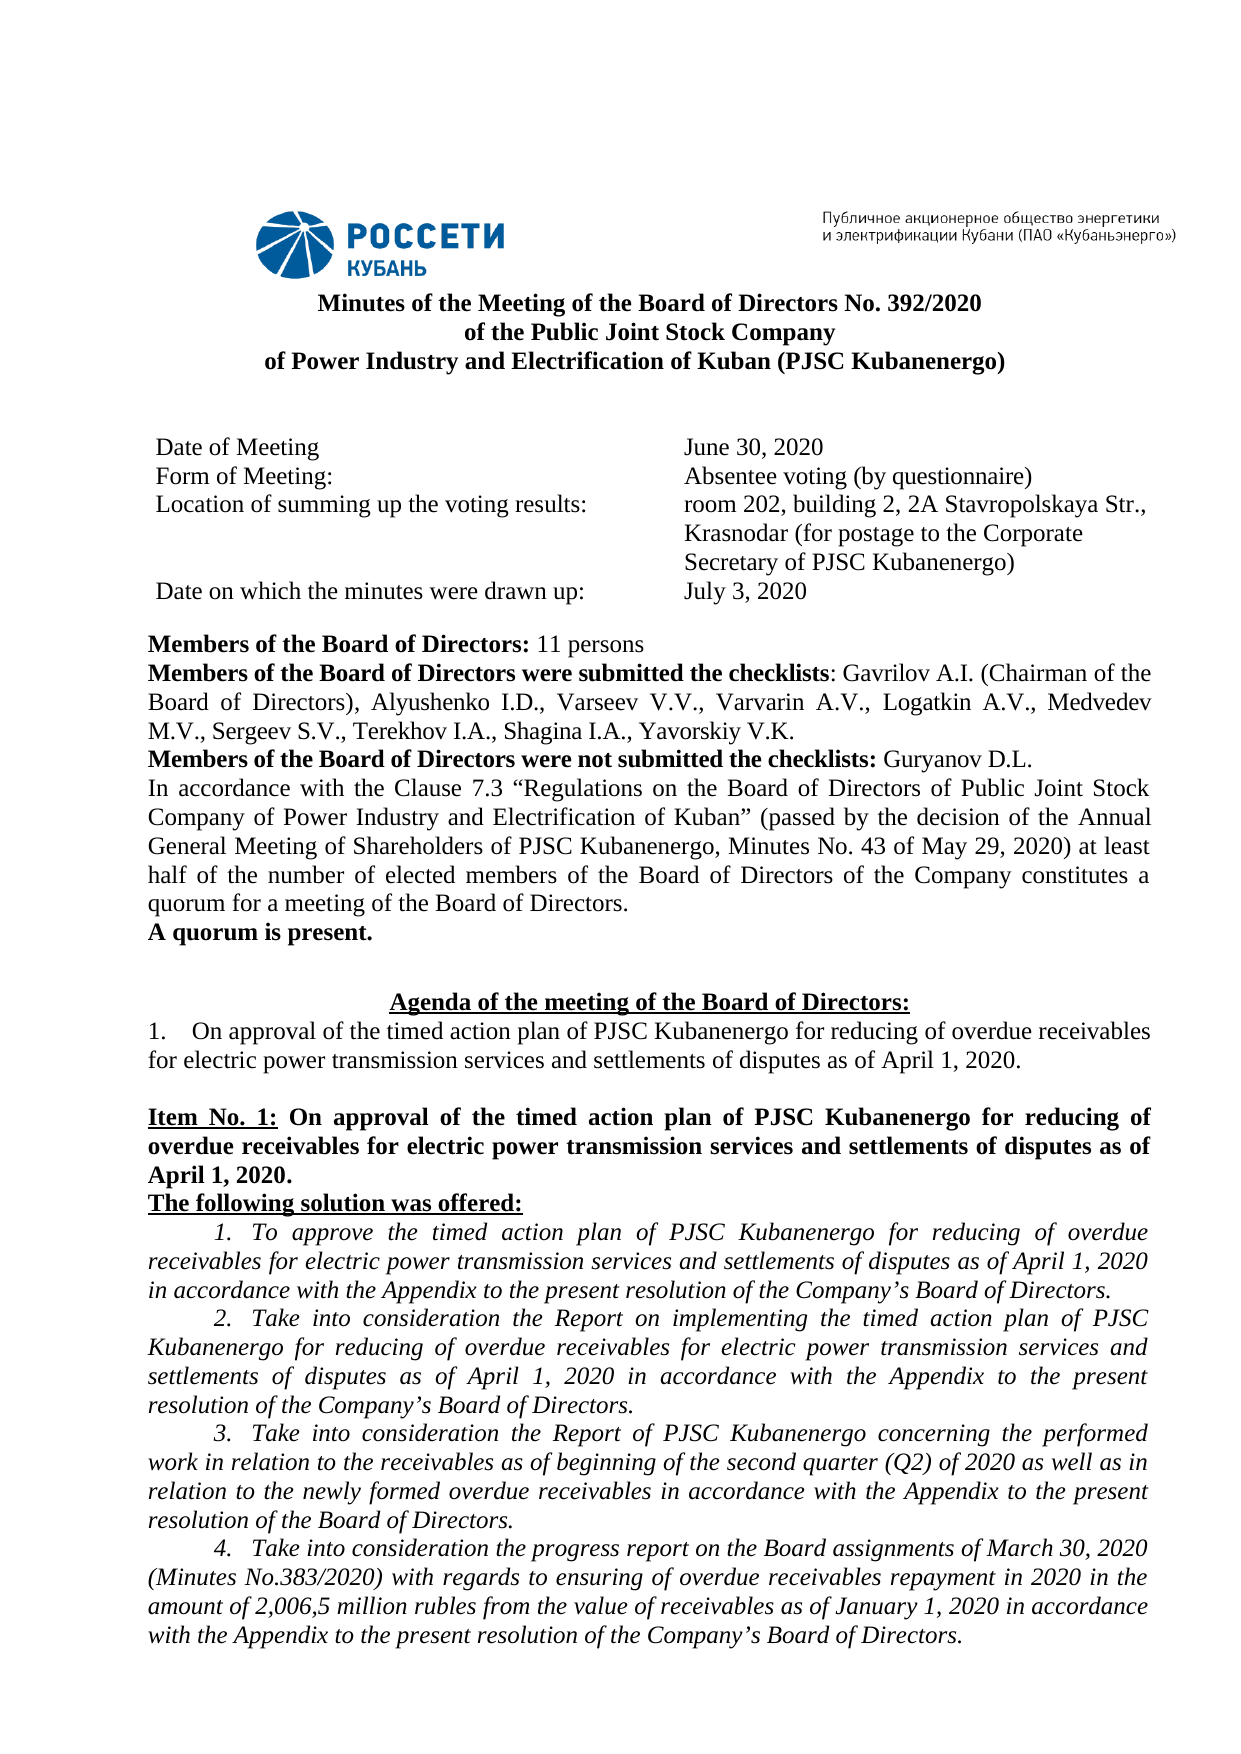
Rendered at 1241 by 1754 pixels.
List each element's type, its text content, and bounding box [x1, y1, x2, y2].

text Item No. 1: On approval of the timed action plan of PJSC Kubanenergo for reducing of overdue receivables for electric power transmission services and settlements of disputes as of April 1, 2020. [148, 1102, 1152, 1188]
table_cell Absentee voting (by questionnaire) [602, 461, 1163, 489]
picture [147, 117, 1236, 289]
text Agenda of the meeting of the Board of Directors: [148, 987, 1152, 1016]
table_cell Date on which the minutes were drawn up: [144, 576, 602, 604]
table_header June 30, 2020 [602, 403, 1163, 461]
table_cell room 202, building 2, 2А Stavropolskaya Str., Krasnodar (for postage to the Corporate Secretary of PJSC Kubanenergo) [602, 490, 1163, 576]
list Take into consideration the progress report on the Board assignments of March 30, 2020 (Minutes No.383/2020) with regards to ensuring of overdue receivables repayment in 2020 in the amount of 2,006,5 million rubles from the value of receivables as of January 1, 2020 in accordance with the Appendix to the present resolution of the Company’s Board of Directors. [148, 1533, 1152, 1648]
text The following solution was offered: [148, 1188, 1152, 1217]
text Members of the Board of Directors were not submitted the checklists: Guryanov D.L. [148, 744, 1152, 773]
table_cell Form of Meeting: [144, 461, 602, 489]
list Take into consideration the Report on implementing the timed action plan of PJSC Kubanenergo for reducing of overdue receivables for electric power transmission services and settlements of disputes as of April 1, 2020 in accordance with the Appendix to the present resolution of the Company’s Board of Directors. [148, 1303, 1152, 1418]
list Take into consideration the Report of PJSC Kubanenergo concerning the performed work in relation to the receivables as of beginning of the second quarter (Q2) of 2020 as well as in relation to the newly formed overdue receivables in accordance with the Appendix to the present resolution of the Board of Directors. [148, 1418, 1152, 1533]
text In accordance with the Clause 7.3 “Regulations on the Board of Directors of Public Joint Stock Company of Power Industry and Electrification of Kuban” (passed by the decision of the Annual General Meeting of Shareholders of PJSC Kubanenergo, Minutes No. 43 of May 29, 2020) at least half of the number of elected members of the Board of Directors of the Company constitutes a quorum for a meeting of the Board of Directors. [148, 773, 1152, 917]
text Members of the Board of Directors: 11 persons [148, 629, 1152, 658]
text 1. On approval of the timed action plan of PJSC Kubanenergo for reducing of overdue receivables for electric power transmission services and settlements of disputes as of April 1, 2020. [148, 1016, 1152, 1073]
table_cell July 3, 2020 [602, 576, 1163, 604]
table_cell Location of summing up the voting results: [144, 490, 602, 576]
text of the Public Joint Stock Company [148, 317, 1152, 346]
text Members of the Board of Directors were submitted the checklists: Gavrilov A.I. (Chairman of the Board of Directors), Alyushenko I.D., Varseev V.V., Varvarin A.V., Logatkin A.V., Medvedev M.V., Sergeev S.V., Terekhov I.A., Shagina I.A., Yavorskiy V.K. [148, 658, 1152, 744]
text of Power Industry and Electrification of Kuban (PJSC Kubanenergo) [148, 346, 1152, 374]
text Minutes of the Meeting of the Board of Directors No. 392/2020 [148, 289, 1152, 317]
text A quorum is present. [148, 917, 1152, 946]
list To approve the timed action plan of PJSC Kubanenergo for reducing of overdue receivables for electric power transmission services and settlements of disputes as of April 1, 2020 in accordance with the Appendix to the present resolution of the Company’s Board of Directors. [148, 1217, 1152, 1303]
table_header Date of Meeting [144, 403, 602, 461]
